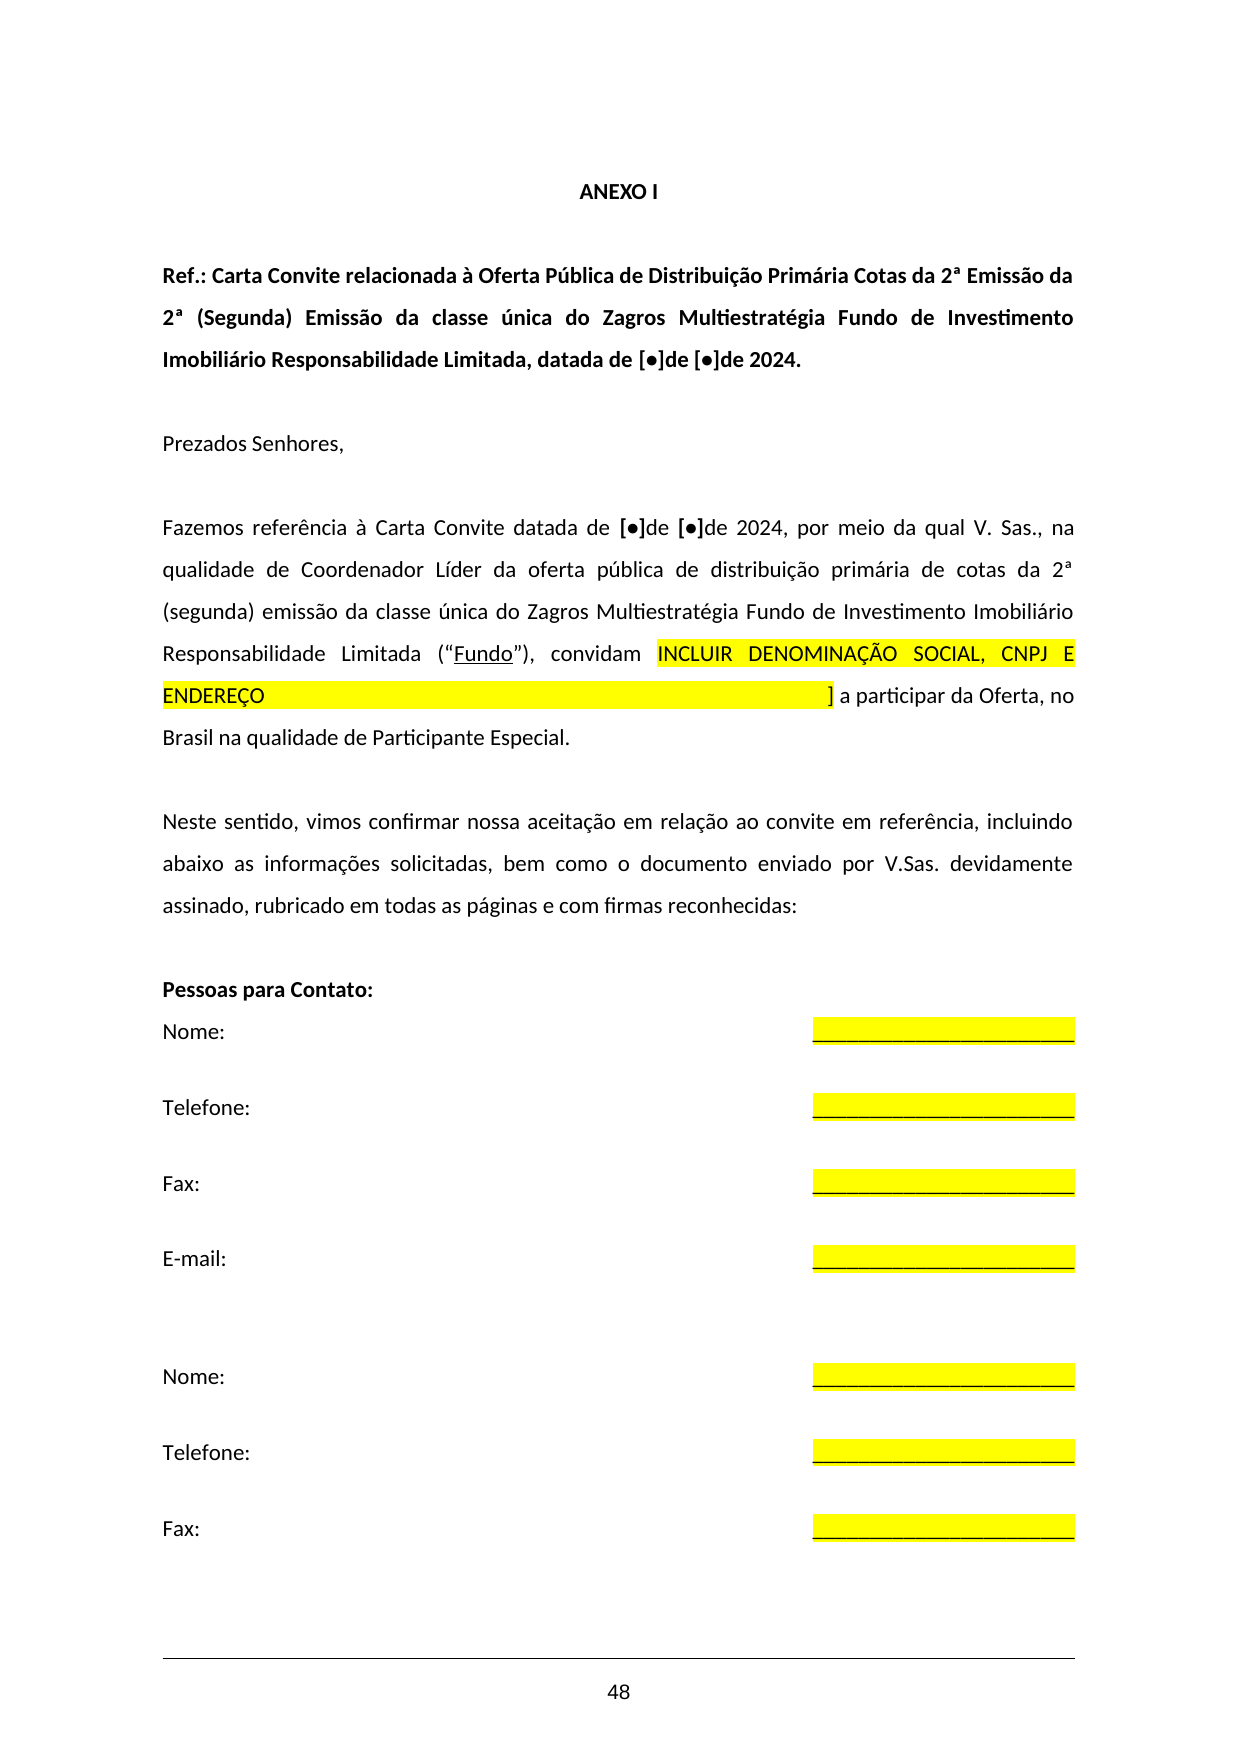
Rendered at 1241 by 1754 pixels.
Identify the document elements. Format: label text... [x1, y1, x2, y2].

text Prezados Senhores, [162, 429, 1075, 457]
text Telefone: _______________________ [162, 1438, 1075, 1502]
text Ref.: Carta Convite relacionada à Oferta Pública de Distribuição Primária Cotas da 2ª Emissão da 2ª (Segunda) Emissão da classe única do Zagros Multiestratégia Fundo de Investimento Imobiliário Responsabilidade Limitada, datada de [•]de [•]de 2024. [162, 261, 1075, 373]
text Fazemos referência à Carta Convite datada de [•]de [•]de 2024, por meio da qual V. Sas., na qualidade de Coordenador Líder da oferta pública de distribuição primária de cotas da 2ª (segunda) emissão da classe única do Zagros Multiestratégia Fundo de Investimento Imobiliário Responsabilidade Limitada (“Fundo”), convidam INCLUIR DENOMINAÇÃO SOCIAL, CNPJ E ENDEREÇO ] a participar da Oferta, no Brasil na qualidade de Participante Especial. [162, 513, 1075, 751]
text Neste sentido, vimos confirmar nossa aceitação em relação ao convite em referência, incluindo abaixo as informações solicitadas, bem como o documento enviado por V.Sas. devidamente assinado, rubricado em todas as páginas e com firmas reconhecidas: [162, 807, 1075, 919]
text Fax: _______________________ [162, 1169, 1075, 1233]
text Nome: _______________________ [162, 1362, 1075, 1426]
text Nome: _______________________ [162, 1017, 1075, 1081]
text Telefone: _______________________ [162, 1093, 1075, 1157]
text Pessoas para Contato: [162, 975, 1075, 1003]
text E-mail: _______________________ [162, 1244, 1075, 1308]
title ANEXO I [162, 177, 1075, 205]
text Fax: _______________________ [162, 1514, 1075, 1578]
